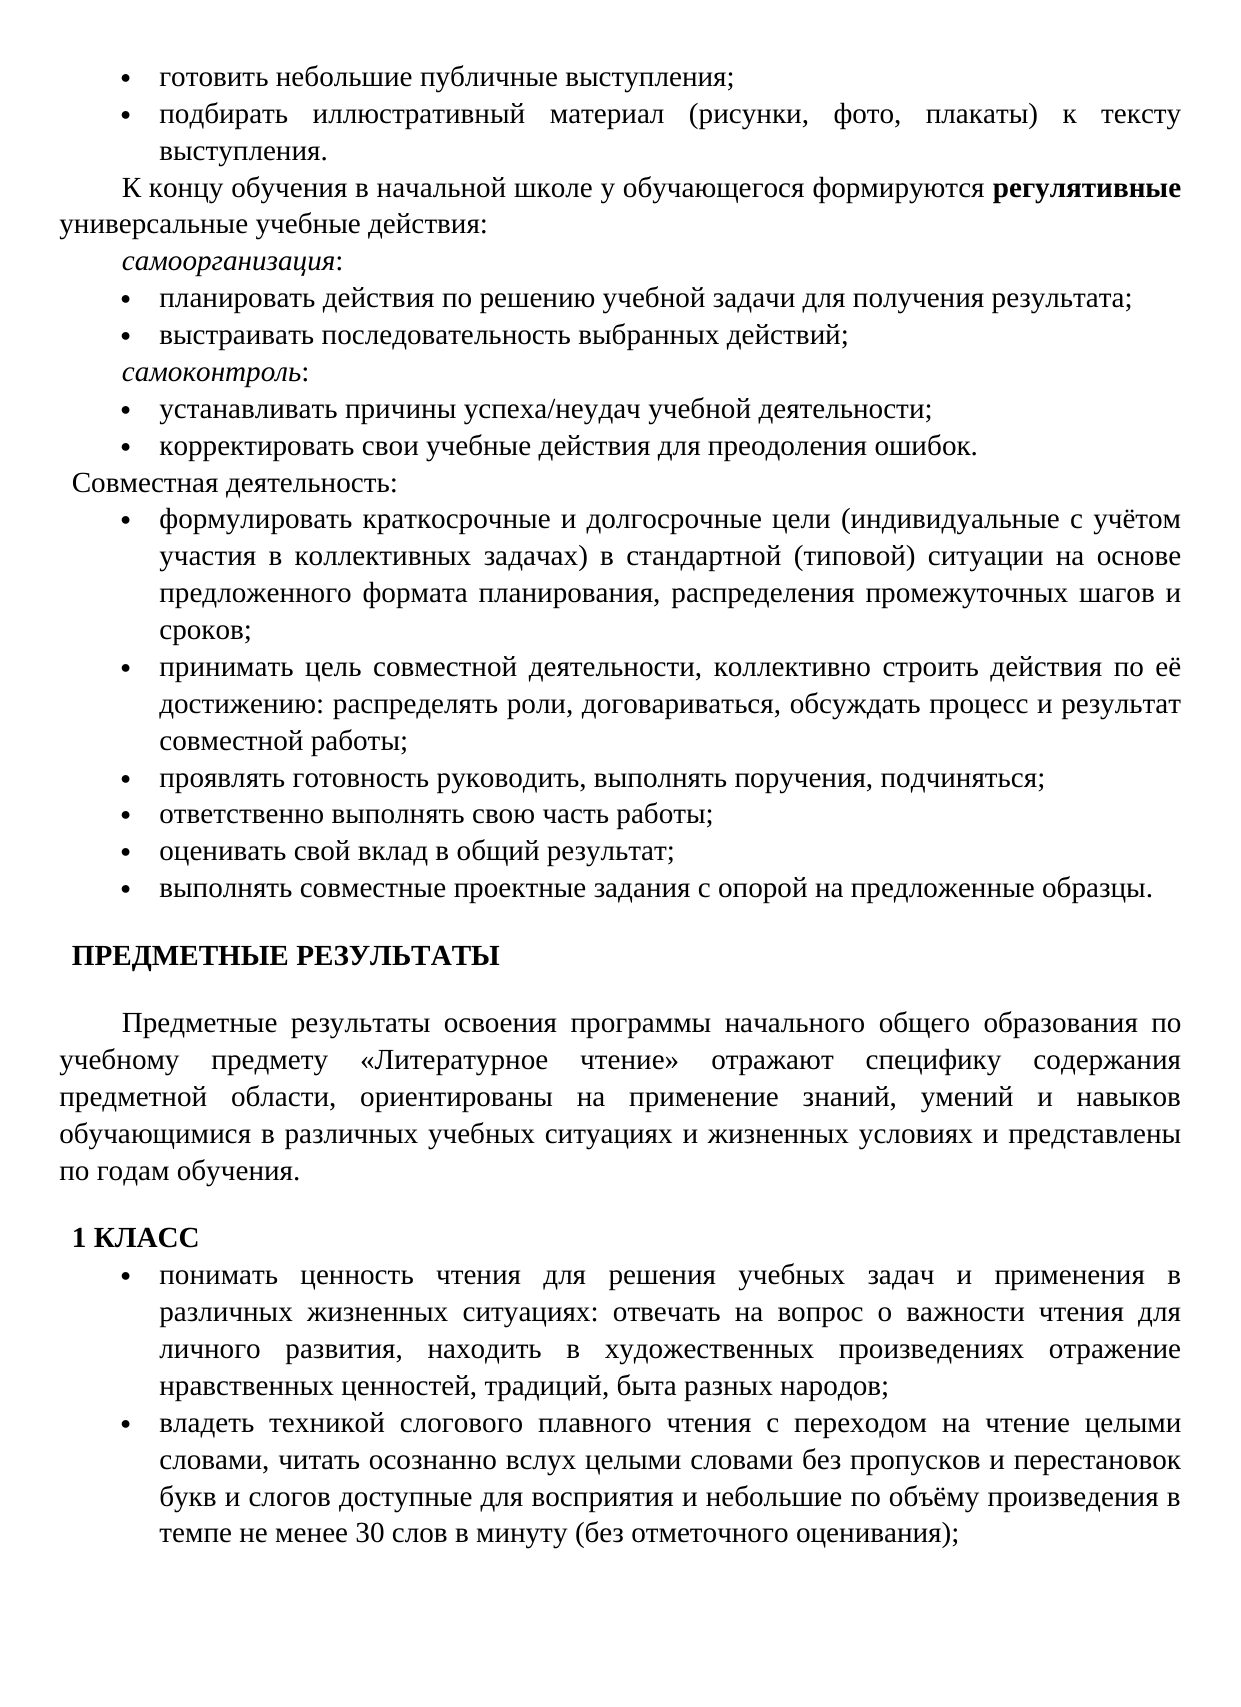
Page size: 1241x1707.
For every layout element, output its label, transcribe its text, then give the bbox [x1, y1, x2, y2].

list оценивать свой вклад в общий результат; [122, 833, 1181, 867]
list владеть техникой слогового плавного чтения с переходом на чтение целыми словами, читать осознанно вслух целыми словами без пропусков и перестановок букв и слогов доступные для восприятия и небольшие по объёму произведения в темпе не менее 30 слов в минуту (без отметочного оценивания); [122, 1405, 1181, 1549]
list готовить небольшие публичные выступления; [122, 59, 1181, 93]
text К концу обучения в начальной школе у обучающегося формируются регулятивные универсальные учебные действия: [59, 170, 1181, 240]
text Совместная деятельность: [72, 465, 1181, 498]
list подбирать иллюстративный материал (рисунки, фото, плакаты) к тексту выступления. [122, 96, 1181, 166]
list планировать действия по решению учебной задачи для получения результата; [122, 280, 1181, 314]
list выполнять совместные проектные задания с опорой на предложенные образцы. [122, 870, 1181, 904]
list проявлять готовность руководить, выполнять поручения, подчиняться; [122, 760, 1181, 793]
list ответственно выполнять свою часть работы; [122, 797, 1181, 830]
text самоорганизация: [59, 243, 1181, 277]
text самоконтроль: [59, 354, 1181, 388]
text 1 КЛАСС [72, 1221, 1181, 1254]
list формулировать краткосрочные и долгосрочные цели (индивидуальные с учётом участия в коллективных задачах) в стандартной (типовой) ситуации на основе предложенного формата планирования, распределения промежуточных шагов и сроков; [122, 502, 1181, 646]
list устанавливать причины успеха/неудач учебной деятельности; [122, 391, 1181, 424]
list корректировать свои учебные действия для преодоления ошибок. [122, 428, 1181, 461]
list понимать ценность чтения для решения учебных задач и применения в различных жизненных ситуациях: отвечать на вопрос о важности чтения для личного развития, находить в художественных произведениях отражение нравственных ценностей, традиций, быта разных народов; [122, 1257, 1181, 1402]
text ПРЕДМЕТНЫЕ РЕЗУЛЬТАТЫ [72, 938, 1181, 971]
list выстраивать последовательность выбранных действий; [122, 317, 1181, 351]
text Предметные результаты освоения программы начального общего образования по учебному предмету «Литературное чтение» отражают специфику содержания предметной области, ориентированы на применение знаний, умений и навыков обучающимися в различных учебных ситуациях и жизненных условиях и представлены по годам обучения. [59, 1006, 1181, 1187]
list принимать цель совместной деятельности, коллективно строить действия по её достижению: распределять роли, договариваться, обсуждать процесс и результат совместной работы; [122, 649, 1181, 756]
